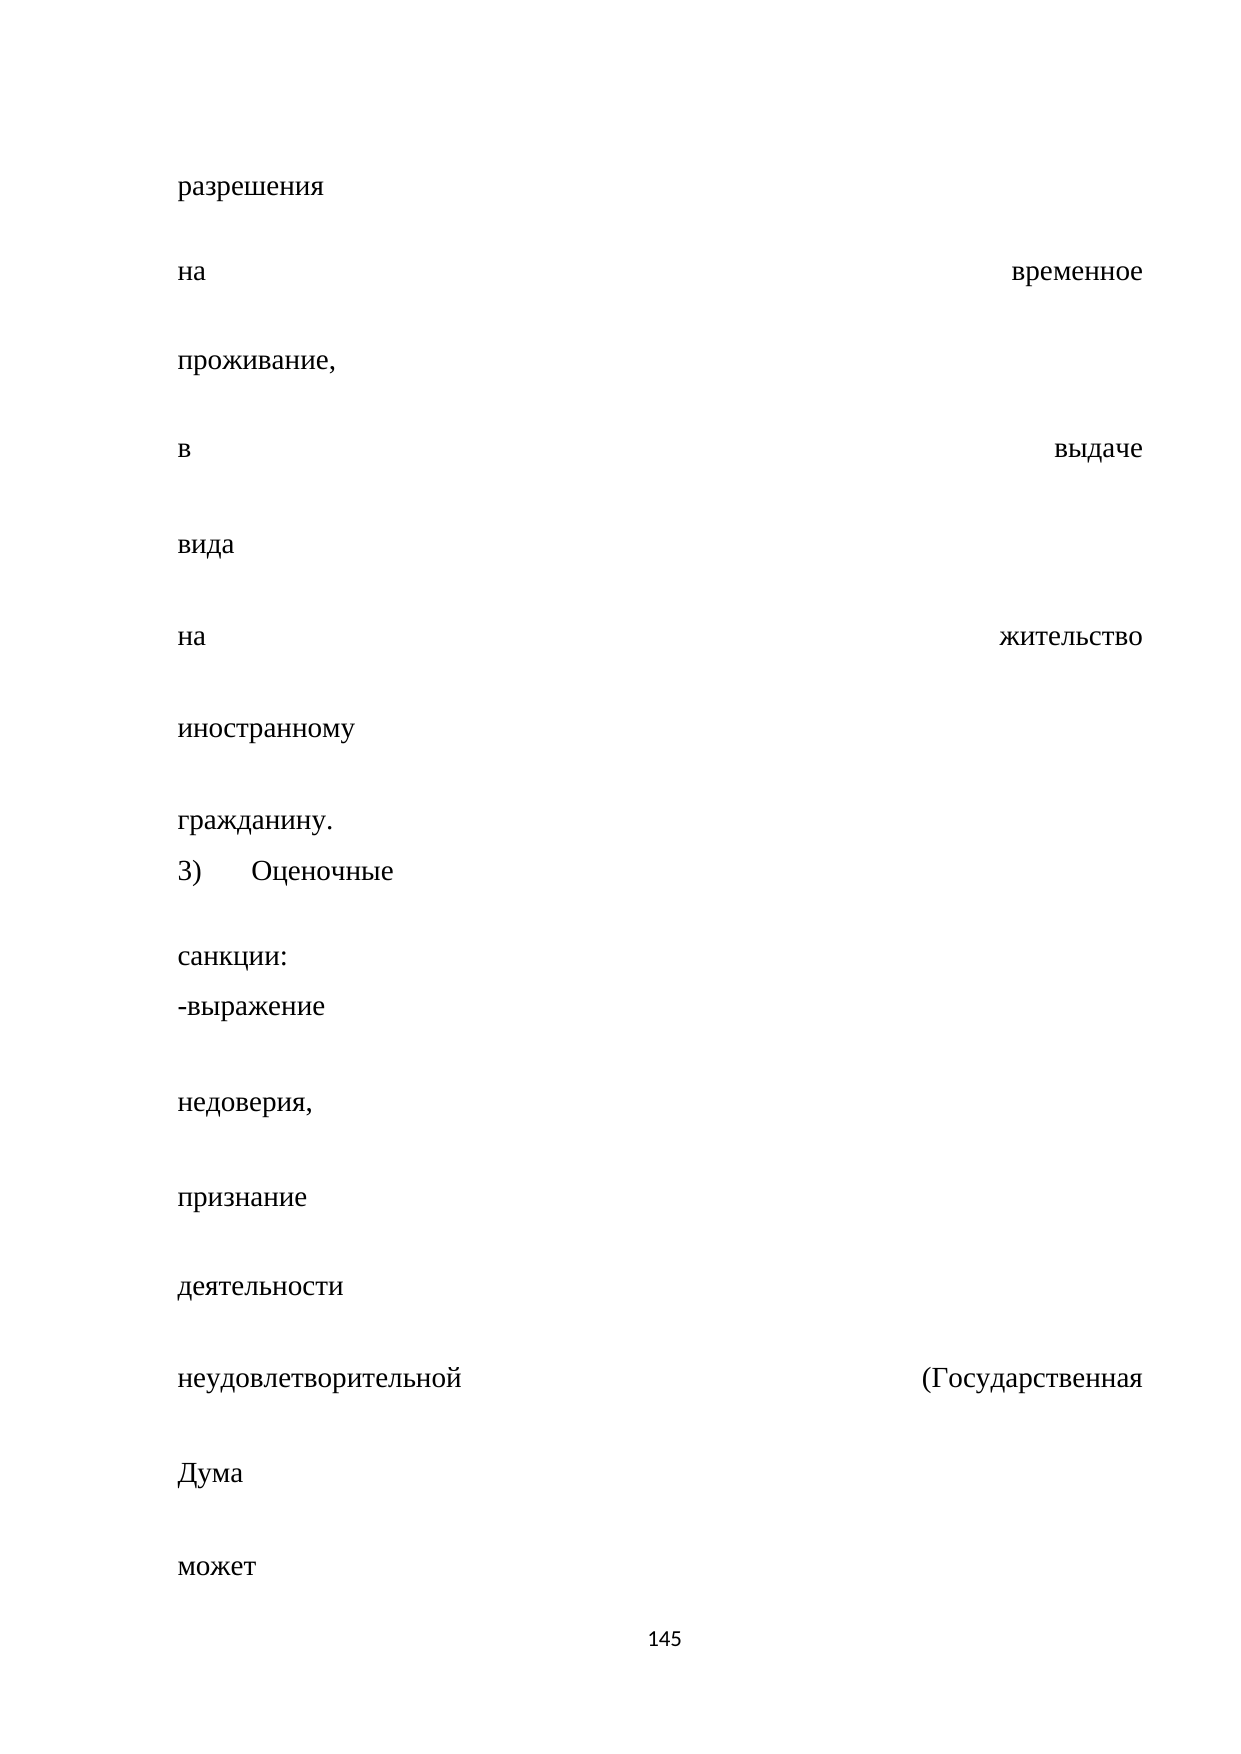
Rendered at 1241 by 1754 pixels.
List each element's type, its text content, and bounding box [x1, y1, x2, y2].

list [177, 118, 1143, 836]
list Оценочные досрочное санкции: [177, 853, 1143, 971]
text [177, 988, 1143, 1623]
